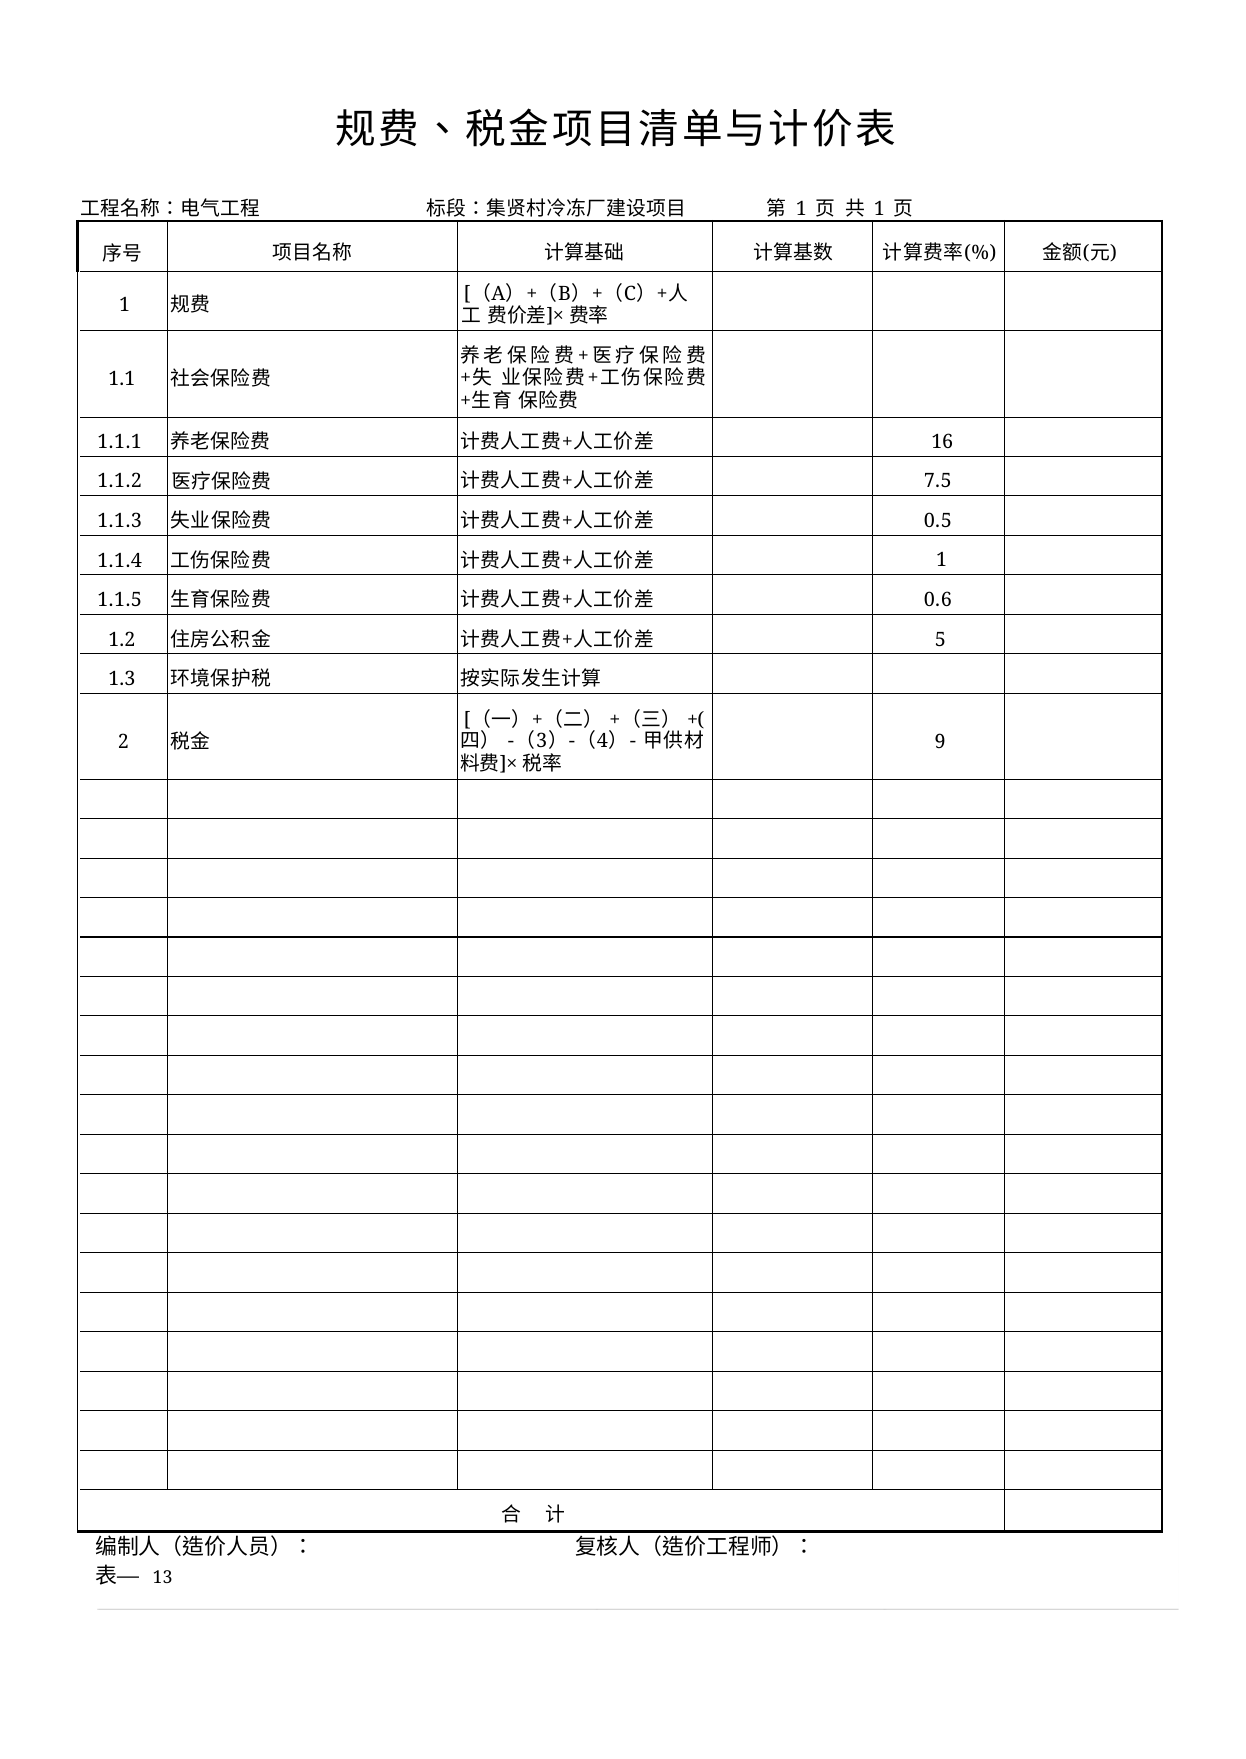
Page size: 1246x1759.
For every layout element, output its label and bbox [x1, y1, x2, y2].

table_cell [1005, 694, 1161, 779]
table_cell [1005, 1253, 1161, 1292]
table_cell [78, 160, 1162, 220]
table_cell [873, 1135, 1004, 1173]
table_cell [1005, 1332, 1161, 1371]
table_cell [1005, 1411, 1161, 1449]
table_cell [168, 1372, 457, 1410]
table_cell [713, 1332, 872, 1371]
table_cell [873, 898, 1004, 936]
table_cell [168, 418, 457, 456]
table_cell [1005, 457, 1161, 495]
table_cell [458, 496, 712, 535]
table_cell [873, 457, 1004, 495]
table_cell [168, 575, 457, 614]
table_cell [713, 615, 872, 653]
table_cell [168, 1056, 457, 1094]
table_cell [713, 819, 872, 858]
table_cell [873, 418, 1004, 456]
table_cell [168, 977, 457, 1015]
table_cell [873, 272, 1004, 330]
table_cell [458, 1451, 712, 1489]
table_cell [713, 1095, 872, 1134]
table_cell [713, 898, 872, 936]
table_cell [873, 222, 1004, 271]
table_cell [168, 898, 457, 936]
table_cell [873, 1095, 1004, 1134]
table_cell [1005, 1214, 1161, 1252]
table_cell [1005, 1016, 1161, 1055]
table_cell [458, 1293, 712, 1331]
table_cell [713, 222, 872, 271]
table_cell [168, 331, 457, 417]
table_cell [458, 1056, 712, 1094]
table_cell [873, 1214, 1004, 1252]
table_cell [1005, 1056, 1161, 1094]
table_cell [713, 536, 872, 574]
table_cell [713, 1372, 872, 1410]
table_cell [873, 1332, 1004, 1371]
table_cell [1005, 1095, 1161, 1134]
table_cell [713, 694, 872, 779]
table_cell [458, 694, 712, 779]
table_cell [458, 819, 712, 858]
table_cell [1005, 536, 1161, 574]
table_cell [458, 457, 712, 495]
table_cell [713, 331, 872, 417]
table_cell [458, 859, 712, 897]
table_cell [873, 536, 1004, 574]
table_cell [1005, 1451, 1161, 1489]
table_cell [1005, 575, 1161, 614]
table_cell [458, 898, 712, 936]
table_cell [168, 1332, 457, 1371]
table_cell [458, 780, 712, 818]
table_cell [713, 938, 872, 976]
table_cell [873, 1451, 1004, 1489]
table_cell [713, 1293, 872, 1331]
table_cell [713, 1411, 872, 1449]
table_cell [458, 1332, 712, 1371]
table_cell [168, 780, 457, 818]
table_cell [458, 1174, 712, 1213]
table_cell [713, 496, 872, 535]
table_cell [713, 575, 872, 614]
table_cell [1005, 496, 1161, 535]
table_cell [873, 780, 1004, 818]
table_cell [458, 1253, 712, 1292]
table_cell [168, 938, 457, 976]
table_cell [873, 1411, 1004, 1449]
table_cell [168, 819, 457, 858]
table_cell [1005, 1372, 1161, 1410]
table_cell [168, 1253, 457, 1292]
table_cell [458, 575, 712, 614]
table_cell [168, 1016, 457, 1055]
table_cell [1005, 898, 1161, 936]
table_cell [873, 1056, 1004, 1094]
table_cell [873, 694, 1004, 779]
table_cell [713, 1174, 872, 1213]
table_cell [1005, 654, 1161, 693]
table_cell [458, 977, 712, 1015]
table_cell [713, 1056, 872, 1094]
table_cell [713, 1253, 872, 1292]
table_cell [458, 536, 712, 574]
picture [97, 1532, 1182, 1611]
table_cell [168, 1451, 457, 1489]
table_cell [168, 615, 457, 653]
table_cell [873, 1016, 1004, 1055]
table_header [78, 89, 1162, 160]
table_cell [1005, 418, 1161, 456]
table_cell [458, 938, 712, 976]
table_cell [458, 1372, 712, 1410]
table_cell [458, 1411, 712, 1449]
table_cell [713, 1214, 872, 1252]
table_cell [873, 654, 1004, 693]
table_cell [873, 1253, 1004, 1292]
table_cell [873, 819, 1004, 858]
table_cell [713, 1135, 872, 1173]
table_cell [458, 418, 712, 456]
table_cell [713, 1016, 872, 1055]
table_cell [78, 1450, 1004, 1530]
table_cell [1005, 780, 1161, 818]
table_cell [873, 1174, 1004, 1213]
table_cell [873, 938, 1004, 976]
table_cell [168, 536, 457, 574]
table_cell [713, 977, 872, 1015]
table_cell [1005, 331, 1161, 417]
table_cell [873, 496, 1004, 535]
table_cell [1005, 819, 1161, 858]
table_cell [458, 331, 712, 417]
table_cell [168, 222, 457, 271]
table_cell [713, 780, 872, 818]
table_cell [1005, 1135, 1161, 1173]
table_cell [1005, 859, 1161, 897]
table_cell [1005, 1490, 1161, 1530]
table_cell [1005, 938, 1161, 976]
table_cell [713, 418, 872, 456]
picture [97, 1568, 105, 1573]
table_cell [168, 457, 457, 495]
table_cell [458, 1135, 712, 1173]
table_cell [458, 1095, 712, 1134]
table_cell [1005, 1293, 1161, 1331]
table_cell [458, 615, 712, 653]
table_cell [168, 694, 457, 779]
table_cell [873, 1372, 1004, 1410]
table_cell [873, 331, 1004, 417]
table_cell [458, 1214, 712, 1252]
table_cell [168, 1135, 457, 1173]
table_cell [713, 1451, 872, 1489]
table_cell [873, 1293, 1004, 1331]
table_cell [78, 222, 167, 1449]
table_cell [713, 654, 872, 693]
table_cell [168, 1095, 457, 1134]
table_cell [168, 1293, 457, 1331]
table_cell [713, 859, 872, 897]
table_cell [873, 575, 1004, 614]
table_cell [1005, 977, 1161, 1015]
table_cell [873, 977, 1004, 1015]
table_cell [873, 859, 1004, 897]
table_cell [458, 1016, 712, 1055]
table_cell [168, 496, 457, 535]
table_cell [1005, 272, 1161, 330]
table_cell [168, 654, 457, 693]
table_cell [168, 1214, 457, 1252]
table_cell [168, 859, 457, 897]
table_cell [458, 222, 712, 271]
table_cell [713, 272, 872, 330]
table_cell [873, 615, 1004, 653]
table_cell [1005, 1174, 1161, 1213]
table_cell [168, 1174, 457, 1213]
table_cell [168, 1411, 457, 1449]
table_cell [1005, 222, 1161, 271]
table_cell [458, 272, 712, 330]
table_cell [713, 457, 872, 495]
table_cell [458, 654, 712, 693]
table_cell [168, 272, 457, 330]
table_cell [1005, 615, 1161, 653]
